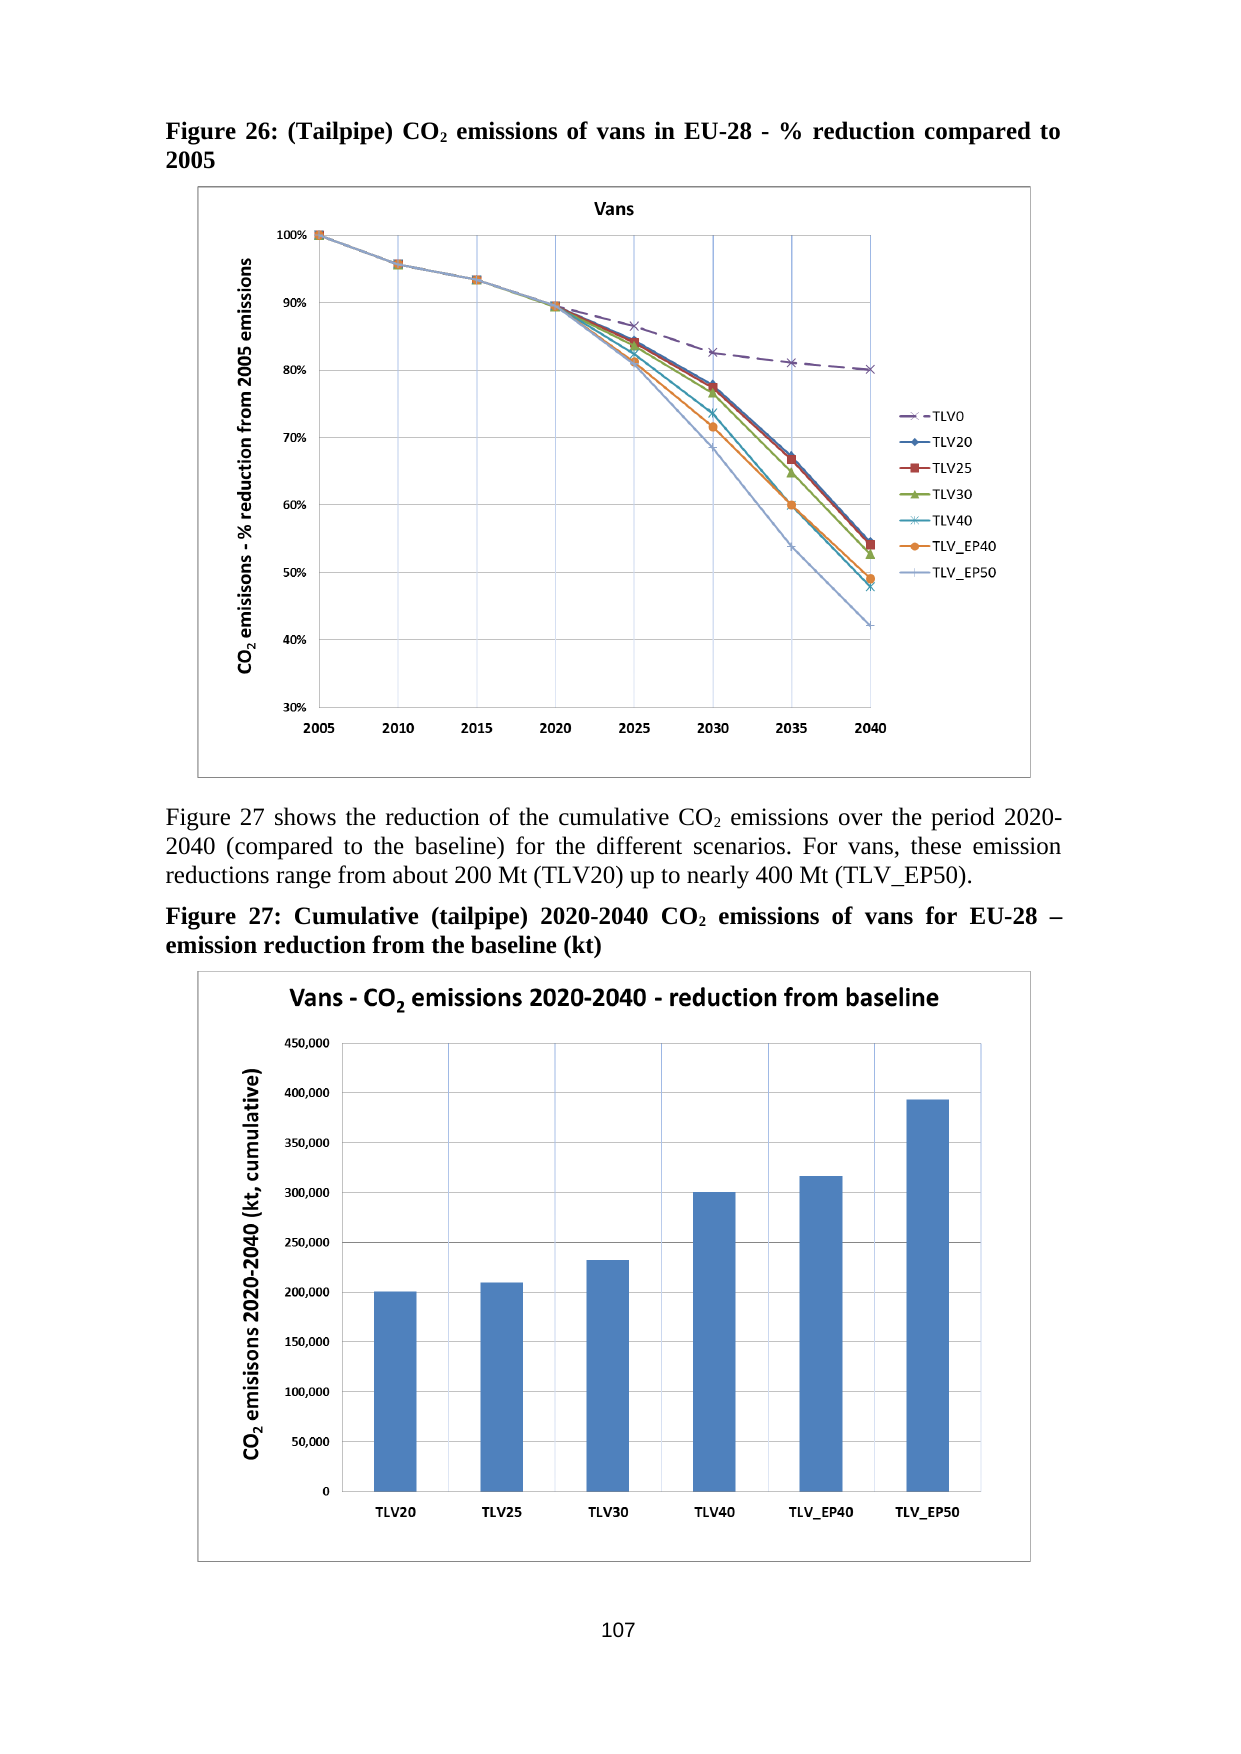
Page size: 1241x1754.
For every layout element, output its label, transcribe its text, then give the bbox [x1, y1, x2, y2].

text Figure 27 shows the reduction of the cumulative CO2 emissions over the period 2020-2040 (compared to the baseline) for the different scenarios. For vans, these emission reductions range from about 200 Mt (TLV20) up to nearly 400 Mt (TLV_EP50). [165, 802, 1062, 888]
text Figure 26: (Tailpipe) CO2 emissions of vans in EU-28 - % reduction compared to 2005 [165, 116, 1062, 174]
picture [197, 186, 1031, 778]
picture [197, 971, 1031, 1562]
text Figure 27: Cumulative (tailpipe) 2020-2040 CO2 emissions of vans for EU-28 – emission reduction from the baseline (kt) [165, 901, 1062, 958]
